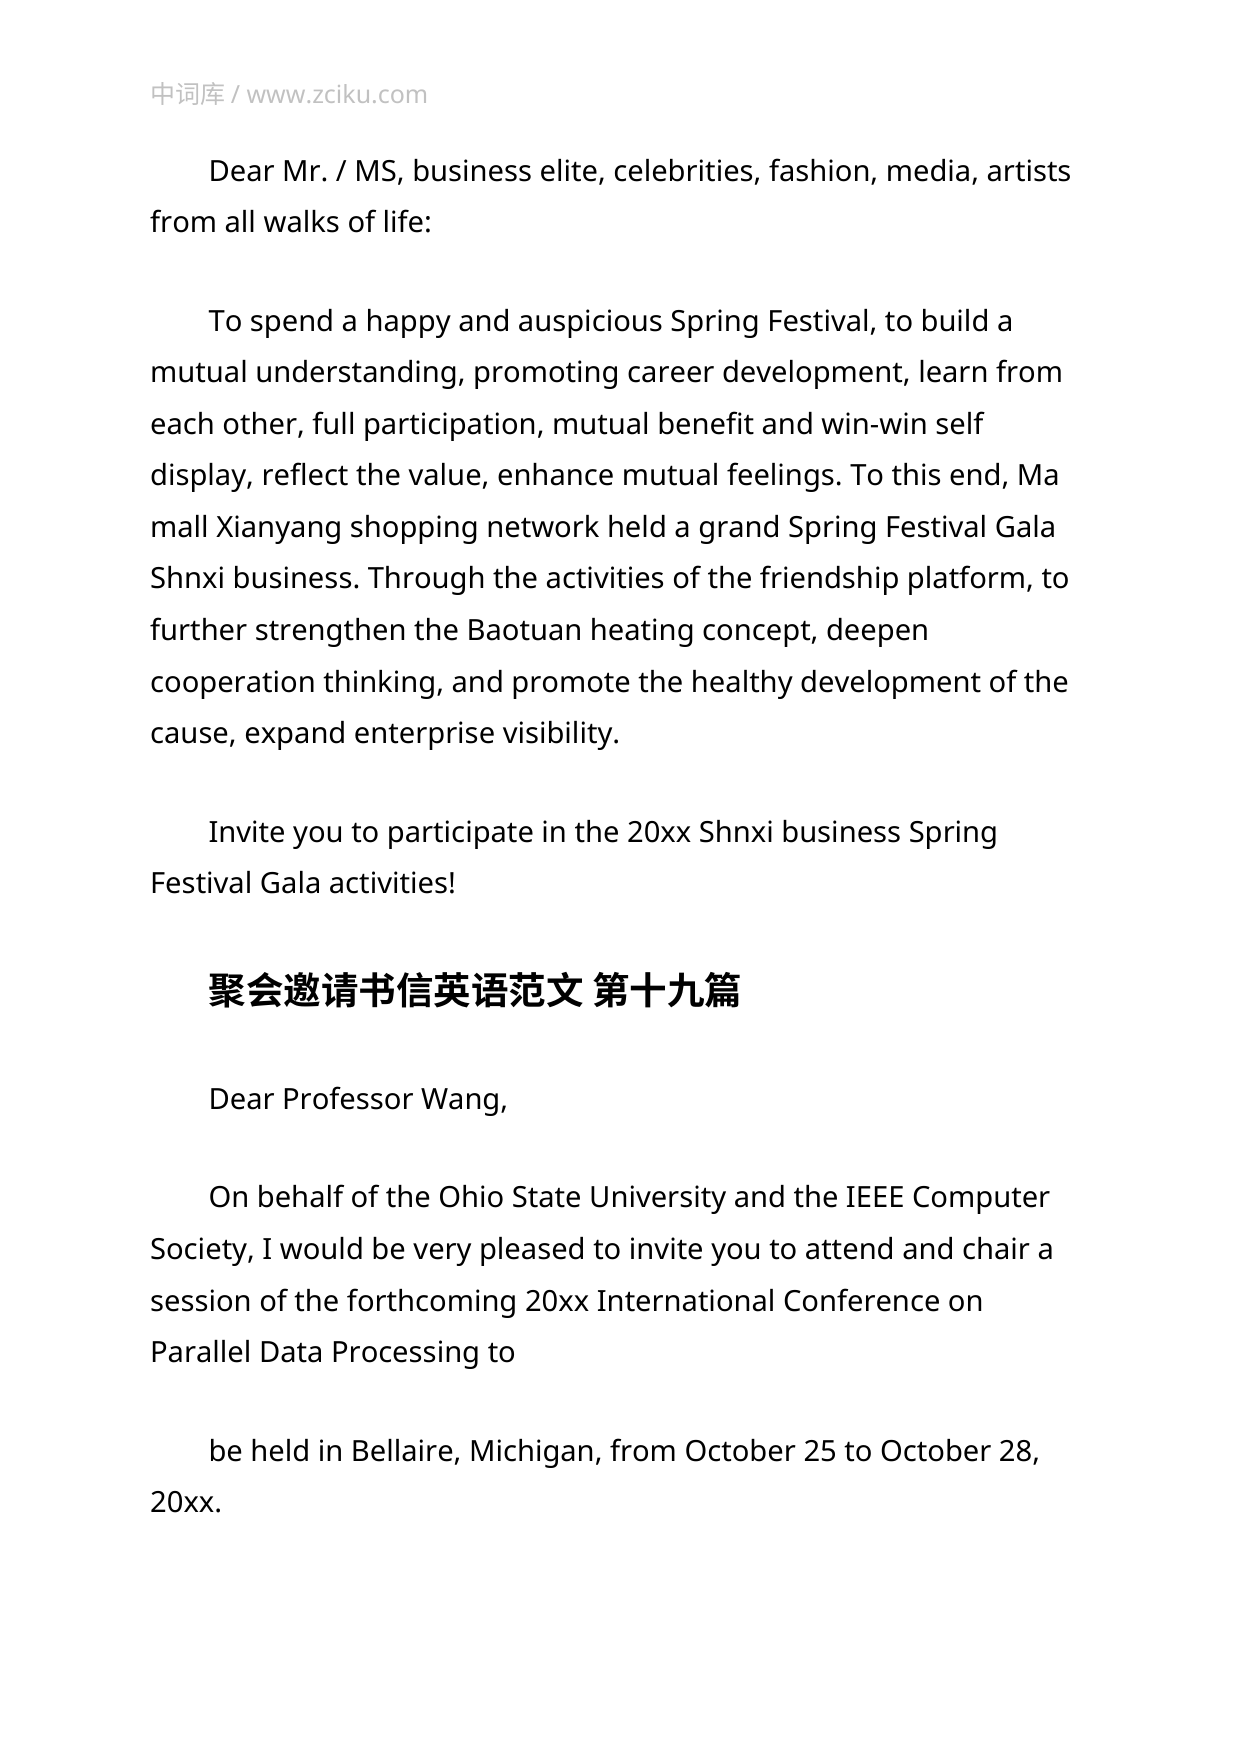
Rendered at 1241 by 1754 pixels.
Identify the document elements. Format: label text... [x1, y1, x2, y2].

text Dear Professor Wang, [150, 1078, 1090, 1118]
text On behalf of the Ohio State University and the IEEE Computer Society, I would be very pleased to invite you to attend and chair a session of the forthcoming 20xx International Conference on Parallel Data Processing to [150, 1177, 1090, 1371]
text Invite you to participate in the 20xx Shnxi business Spring Festival Gala activities! [150, 811, 1090, 902]
text 聚会邀请书信英语范文 第十九篇 [150, 961, 1090, 1015]
text Dear Mr. / MS, business elite, celebrities, fashion, media, artists from all walks of life: [150, 150, 1090, 241]
text be held in Bellaire, Michigan, from October 25 to October 28, 20xx. [150, 1430, 1090, 1521]
text To spend a happy and auspicious Spring Festival, to build a mutual understanding, promoting career development, learn from each other, full participation, mutual benefit and win-win self display, reflect the value, enhance mutual feelings. To this end, Ma mall Xianyang shopping network held a grand Spring Festival Gala Shnxi business. Through the activities of the friendship platform, to further strengthen the Baotuan heating concept, deepen cooperation thinking, and promote the healthy development of the cause, expand enterprise visibility. [150, 300, 1090, 752]
